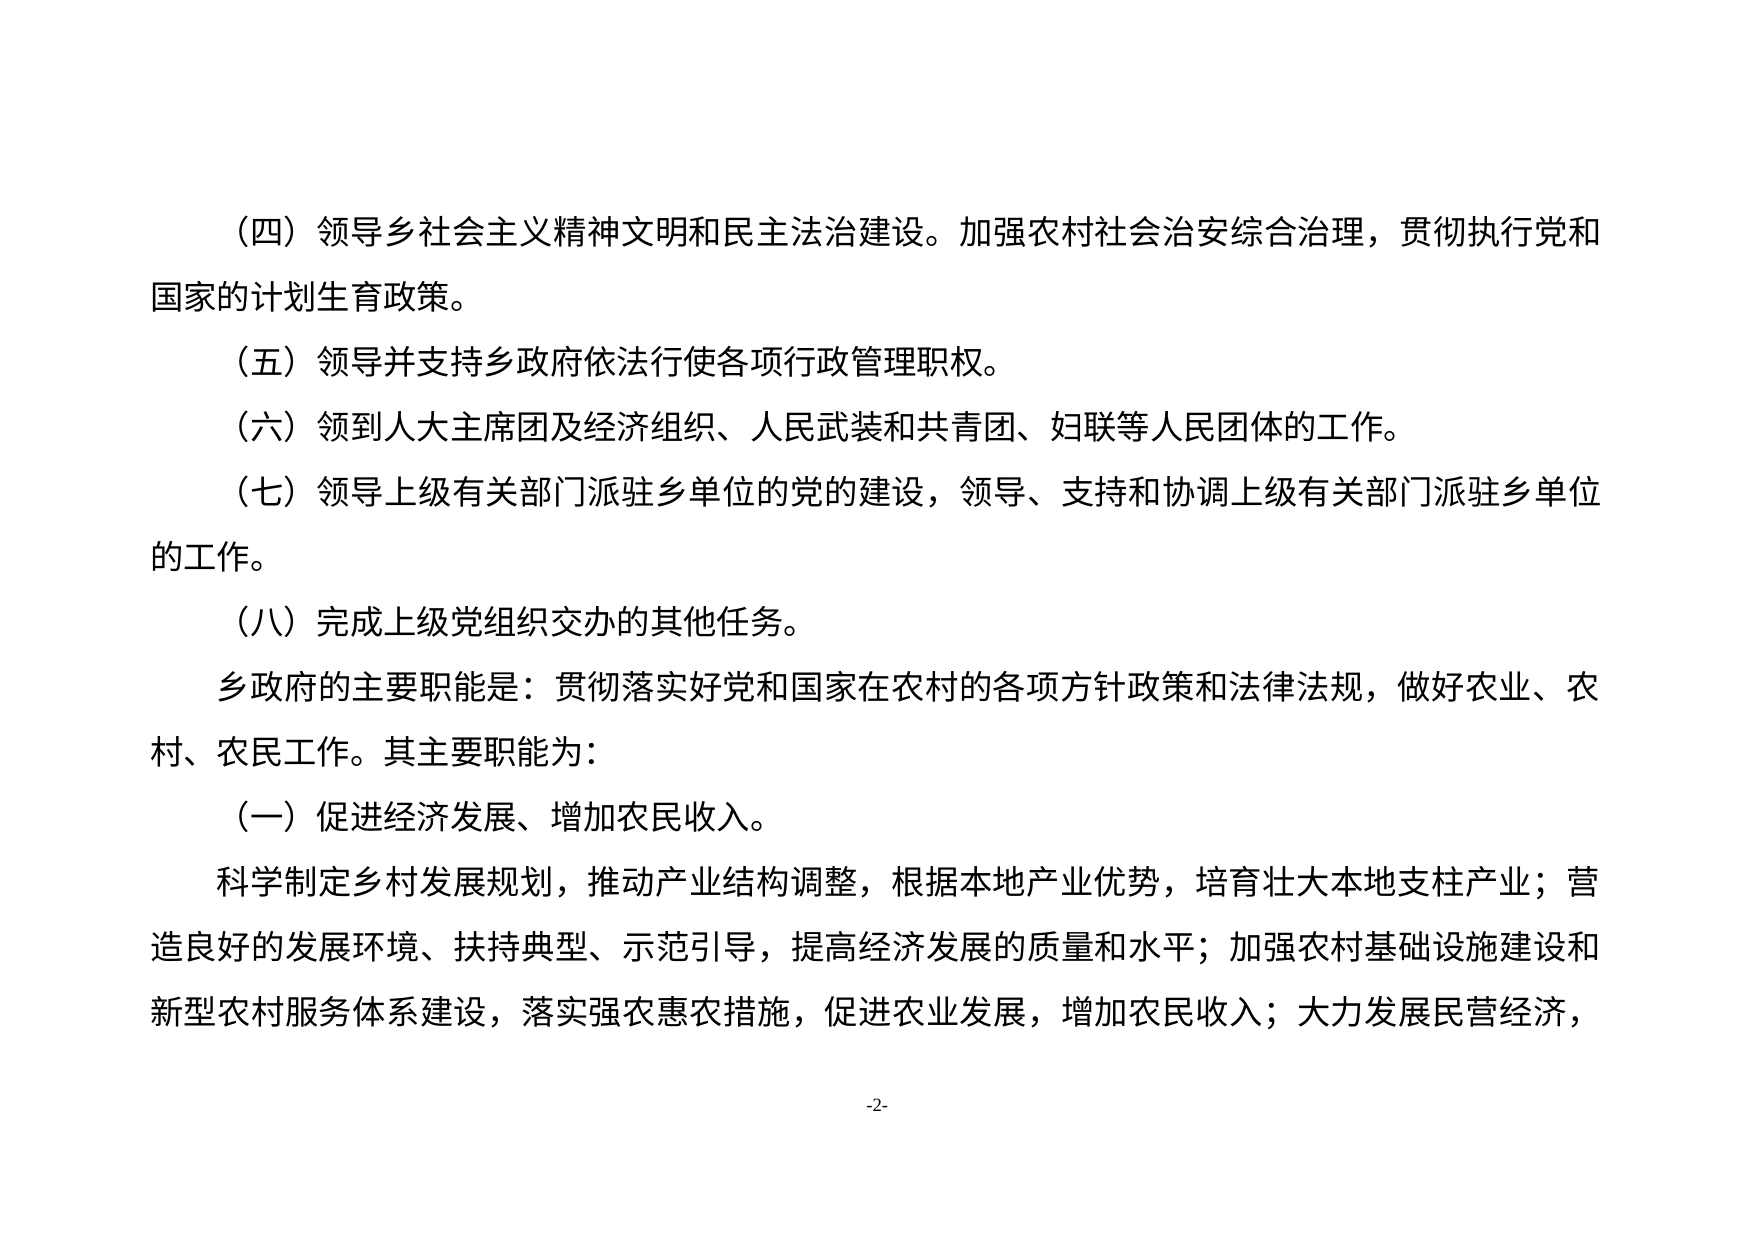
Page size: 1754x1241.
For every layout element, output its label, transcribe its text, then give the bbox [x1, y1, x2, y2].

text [150, 848, 1604, 1043]
text 乡政府的主要职能是：贯彻落实好党和国家在农村的各项方针政策和法律法规，做好农业、农村、农民工作。其主要职能为： [150, 653, 1604, 783]
list 领导乡社会主义精神文明和民主法治建设。加强农村社会治安综合治理，贯彻执行党和国家的计划生育政策。 [150, 198, 1604, 328]
list 领导上级有关部门派驻乡单位的党的建设，领导、支持和协调上级有关部门派驻乡单位的工作。 [150, 458, 1604, 588]
list 完成上级党组织交办的其他任务。 [150, 588, 1604, 653]
text （一）促进经济发展、增加农民收入。 [150, 783, 1604, 848]
list 领导并支持乡政府依法行使各项行政管理职权。 [150, 328, 1604, 393]
list 领到人大主席团及经济组织、人民武装和共青团、妇联等人民团体的工作。 [150, 393, 1604, 458]
